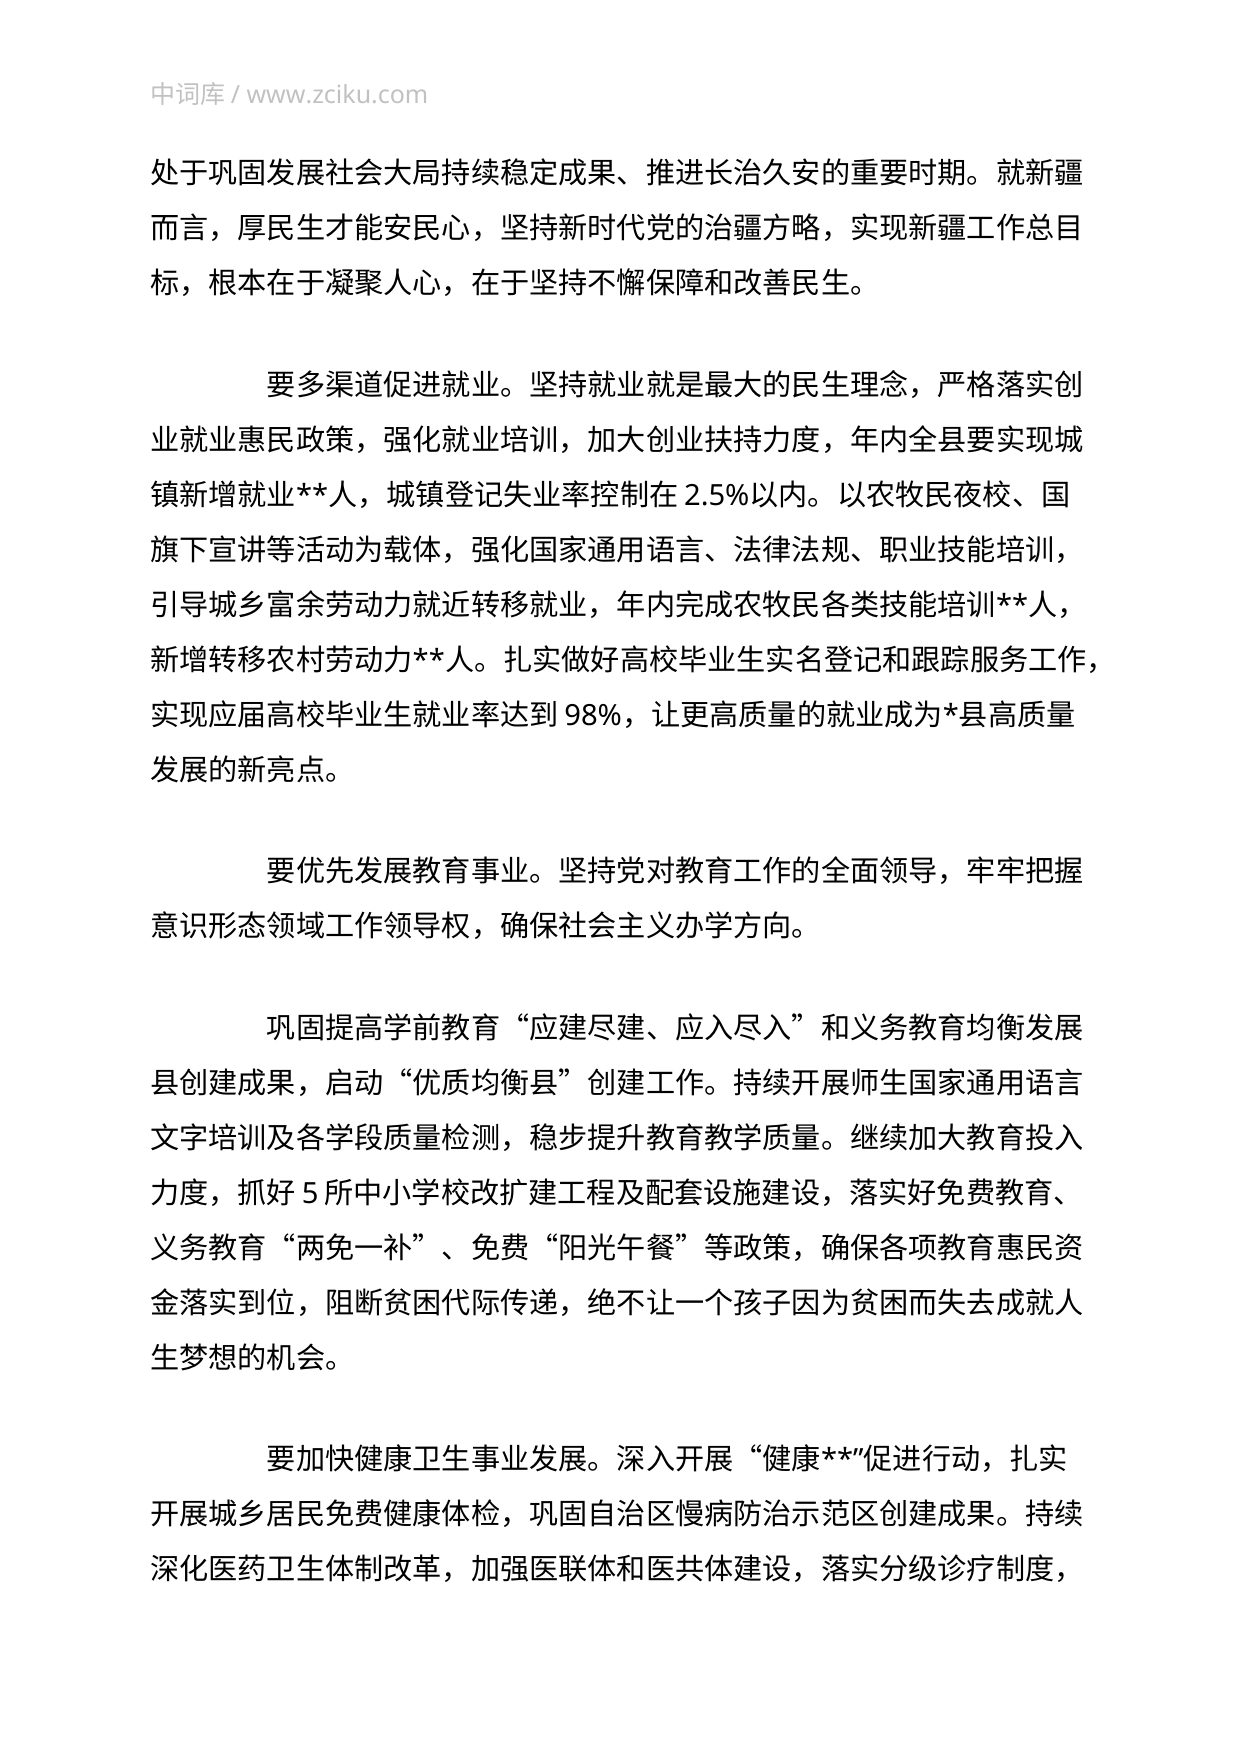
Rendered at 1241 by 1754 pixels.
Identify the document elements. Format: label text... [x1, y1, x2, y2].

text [150, 150, 1090, 302]
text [150, 1436, 1090, 1588]
text 要优先发展教育事业。坚持党对教育工作的全面领导，牢牢把握意识形态领域工作领导权，确保社会主义办学方向。 [150, 848, 1090, 945]
text 巩固提高学前教育“应建尽建、应入尽入”和义务教育均衡发展县创建成果，启动“优质均衡县”创建工作。持续开展师生国家通用语言文字培训及各学段质量检测，稳步提升教育教学质量。继续加大教育投入力度，抓好5所中小学校改扩建工程及配套设施建设，落实好免费教育、义务教育“两免一补”、免费“阳光午餐”等政策，确保各项教育惠民资金落实到位，阻断贫困代际传递，绝不让一个孩子因为贫困而失去成就人生梦想的机会。 [150, 1005, 1090, 1376]
text 要多渠道促进就业。坚持就业就是最大的民生理念，严格落实创业就业惠民政策，强化就业培训，加大创业扶持力度，年内全县要实现城镇新增就业**人，城镇登记失业率控制在2.5%以内。以农牧民夜校、国旗下宣讲等活动为载体，强化国家通用语言、法律法规、职业技能培训，引导城乡富余劳动力就近转移就业，年内完成农牧民各类技能培训**人，新增转移农村劳动力**人。扎实做好高校毕业生实名登记和跟踪服务工作，实现应届高校毕业生就业率达到98%，让更高质量的就业成为*县高质量发展的新亮点。 [150, 362, 1090, 788]
